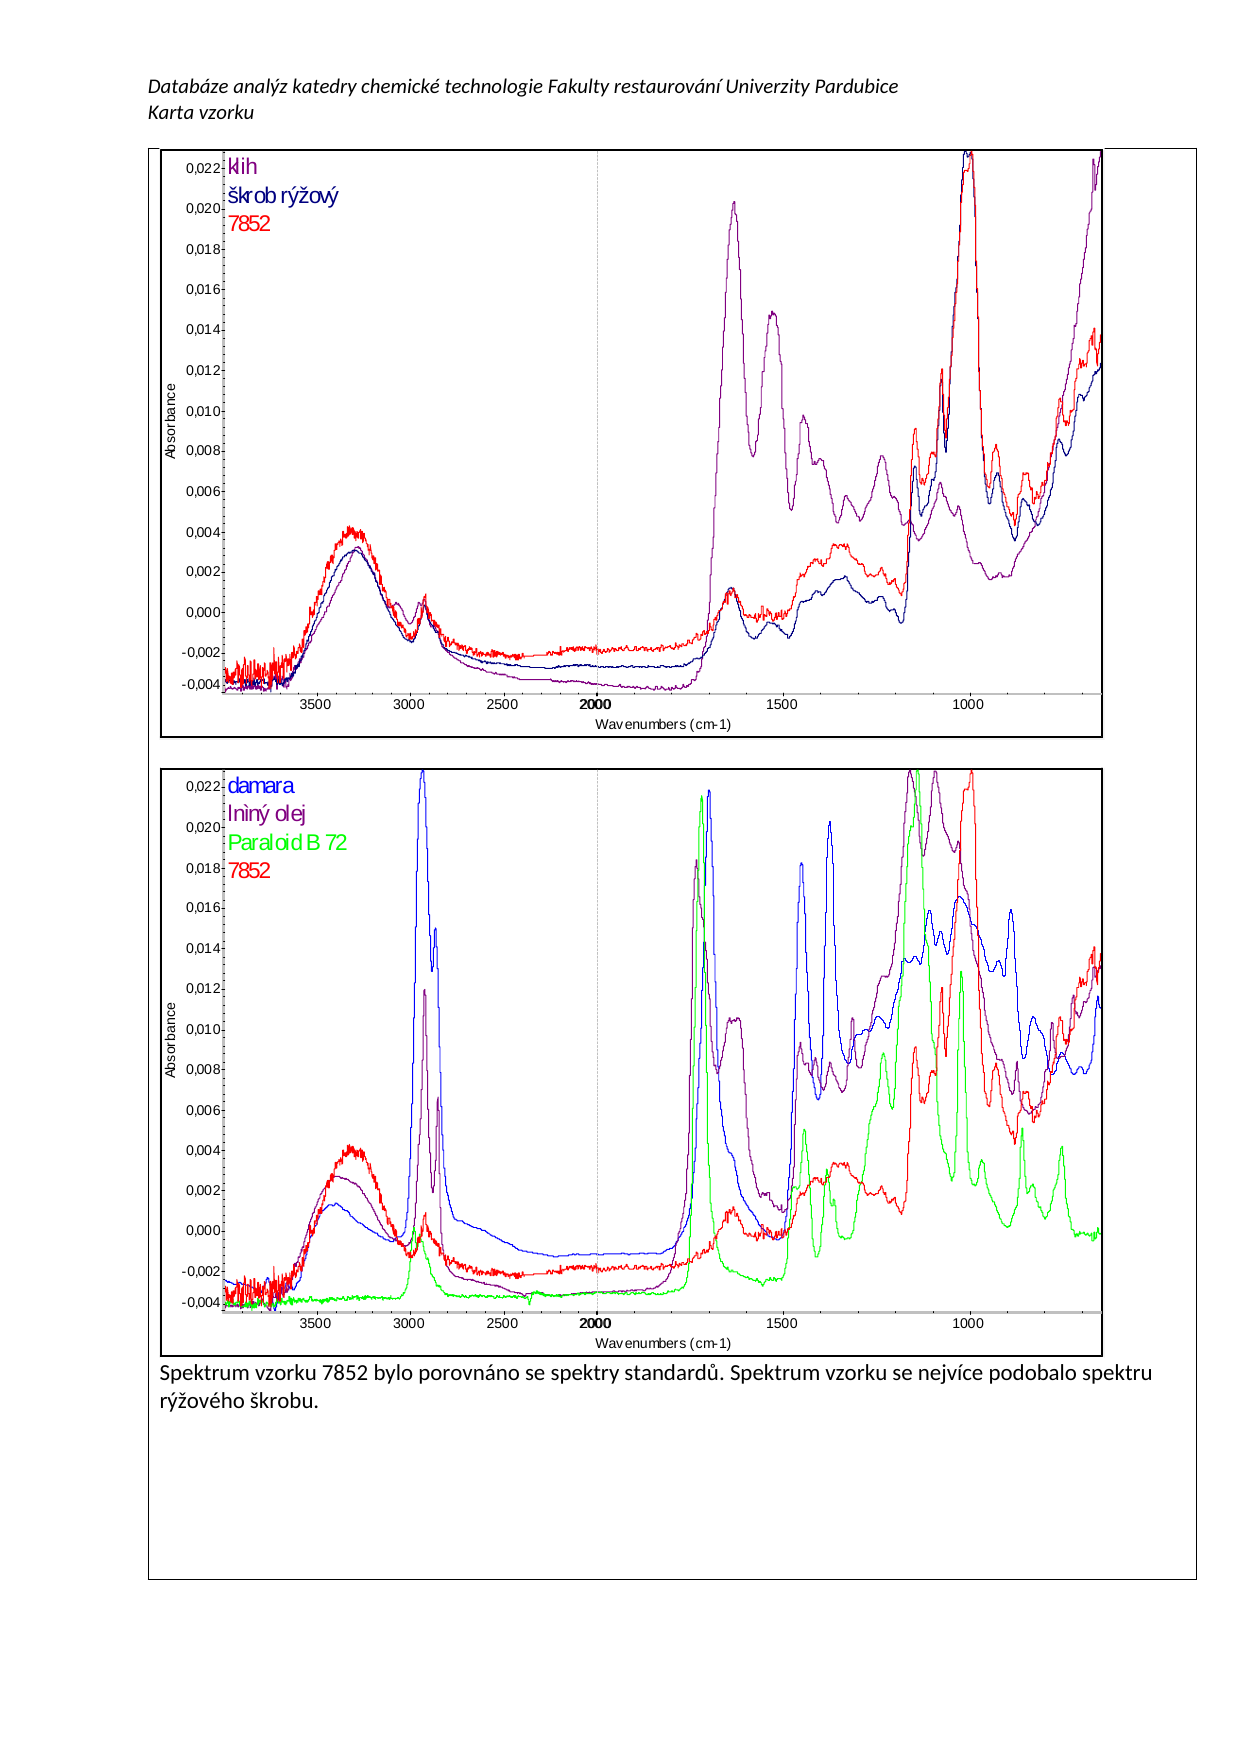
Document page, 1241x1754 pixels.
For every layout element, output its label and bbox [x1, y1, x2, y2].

table_cell [149, 149, 1196, 1579]
